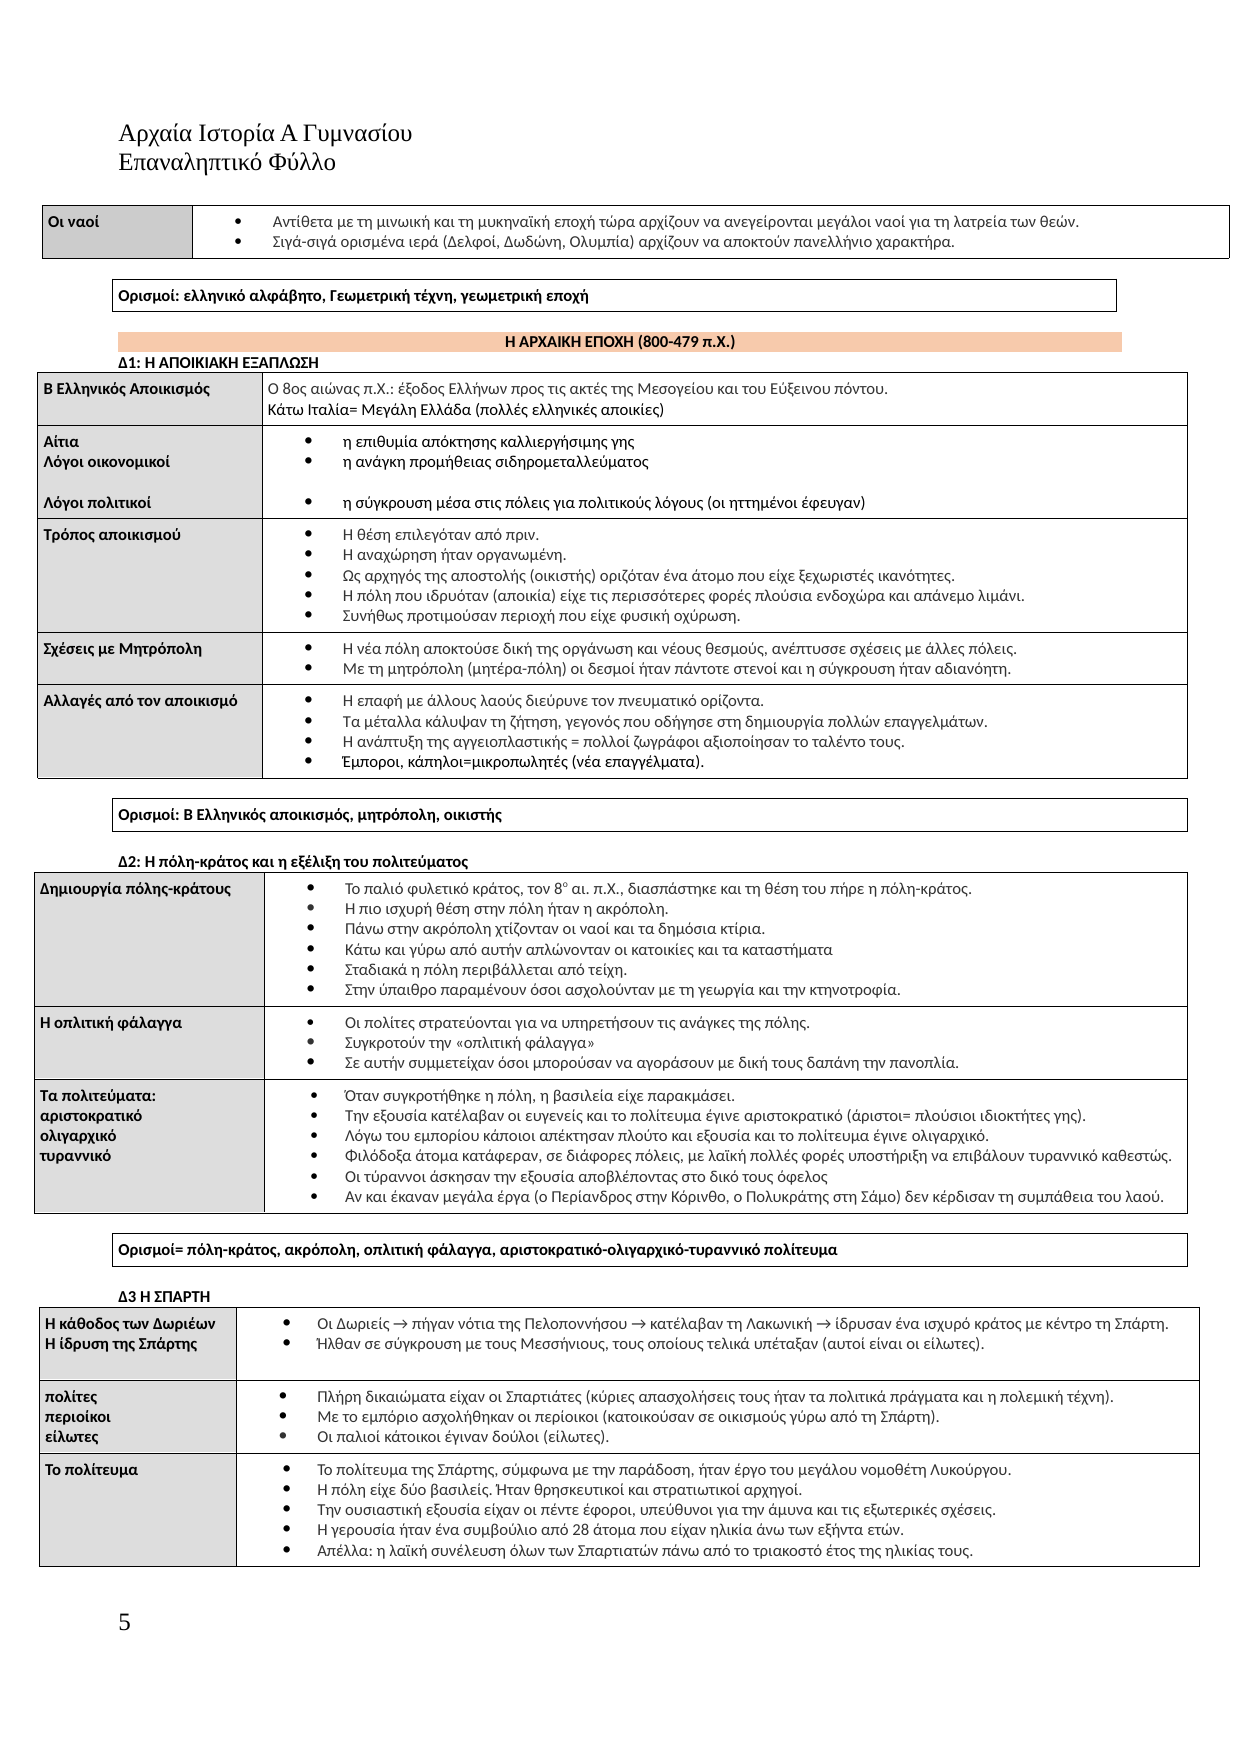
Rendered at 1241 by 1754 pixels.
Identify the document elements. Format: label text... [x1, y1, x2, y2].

table_cell Η οπλιτική φάλαγγα [35, 1007, 264, 1078]
table_header Ορισμοί: ελληνικό αλφάβητο, Γεωμετρική τέχνη, γεωμετρική εποχή [113, 280, 1116, 311]
table_cell Οι πολίτες στρατεύονται για να υπηρετήσουν τις ανάγκες της πόλης. Συγκροτούν την «οπλιτική φάλαγγα» Σε αυτήν συμμετείχαν όσοι μπορούσαν να αγοράσουν με δική τους δαπάνη την πανοπλία. [265, 1007, 1187, 1078]
table_cell Αίτια Λόγοι οικονομικοί Λόγοι πολιτικοί [38, 426, 262, 518]
table_header Δημιουργία πόλης-κράτους [35, 873, 264, 1006]
table_header B Ελληνικός Αποικισμός [38, 373, 262, 425]
table_header Ορισμοί: Β Ελληνικός αποικισμός, μητρόπολη, οικιστής [113, 799, 1187, 831]
table_cell Οι ναοί [43, 206, 192, 258]
text Δ2: Η πόλη-κράτος και η εξέλιξη του πολιτεύματος [118, 851, 1122, 872]
table_cell Σχέσεις με Μητρόπολη [38, 633, 262, 684]
text Δ1: Η ΑΠΟΙΚΙΑΚΗ ΕΞΑΠΛΩΣΗ [118, 352, 1122, 372]
table_cell η επιθυμία απόκτησης καλλιεργήσιμης γης η ανάγκη προμήθειας σιδηρομεταλλεύματος η σύγκρουση μέσα στις πόλεις για πολιτικούς λόγους (οι ηττημένοι έφευγαν) [263, 426, 1187, 518]
table_header Ο 8ος αιώνας π.Χ.: έξοδος Ελλήνων προς τις ακτές της Μεσογείου και του Εύξεινου πόντου. Κάτω Ιταλία= Μεγάλη Ελλάδα (πολλές ελληνικές αποικίες) [263, 373, 1187, 425]
table_header Ορισμοί= πόλη-κράτος, ακρόπολη, οπλιτική φάλαγγα, αριστοκρατικό-ολιγαρχικό-τυραννικό πολίτευμα [113, 1234, 1187, 1266]
table_cell Η επαφή με άλλους λαούς διεύρυνε τον πνευματικό ορίζοντα. Τα μέταλλα κάλυψαν τη ζήτηση, γεγονός που οδήγησε στη δημιουργία πολλών επαγγελμάτων. Η ανάπτυξη της αγγειοπλαστικής = πολλοί ζωγράφοι αξιοποίησαν το ταλέντο τους. Έμποροι, κάπηλοι=μικροπωλητές (νέα επαγγέλματα). [263, 685, 1187, 777]
table_cell Η νέα πόλη αποκτούσε δική της οργάνωση και νέους θεσμούς, ανέπτυσσε σχέσεις με άλλες πόλεις. Με τη μητρόπολη (μητέρα-πόλη) οι δεσμοί ήταν πάντοτε στενοί και η σύγκρουση ήταν αδιανόητη. [263, 633, 1187, 684]
table_cell Πλήρη δικαιώματα είχαν οι Σπαρτιάτες (κύριες απασχολήσεις τους ήταν τα πολιτικά πράγματα και η πολεμική τέχνη). Με το εμπόριο ασχολήθηκαν οι περίοικοι (κατοικούσαν σε οικισμούς γύρω από τη Σπάρτη). Οι παλιοί κάτοικοι έγιναν δούλοι (είλωτες). [237, 1381, 1199, 1452]
table_cell Αλλαγές από τον αποικισμό [38, 685, 262, 777]
table_header Η κάθοδος των Δωριέων Η ίδρυση της Σπάρτης [40, 1308, 236, 1379]
table_cell Το πολίτευμα [40, 1454, 236, 1566]
text Η ΑΡΧΑΙΚΗ ΕΠΟΧΗ (800-479 π.Χ.) [118, 332, 1122, 352]
table_cell Τρόπος αποικισμού [38, 519, 262, 632]
text Δ3 Η ΣΠΑΡΤΗ [118, 1286, 1122, 1307]
table_header Οι Δωριείς → πήγαν νότια της Πελοποννήσου → κατέλαβαν τη Λακωνική → ίδρυσαν ένα ισχυρό κράτος με κέντρο τη Σπάρτη. Ήλθαν σε σύγκρουση με τους Μεσσήνιους, τους οποίους τελικά υπέταξαν (αυτοί είναι οι είλωτες). [237, 1308, 1199, 1379]
table_cell Αντίθετα με τη μινωική και τη μυκηναϊκή εποχή τώρα αρχίζουν να ανεγείρονται μεγάλοι ναοί για τη λατρεία των θεών. Σιγά-σιγά ορισμένα ιερά (Δελφοί, Δωδώνη, Ολυμπία) αρχίζουν να αποκτούν πανελλήνιο χαρακτήρα. [193, 206, 1229, 258]
table_cell Η θέση επιλεγόταν από πριν. Η αναχώρηση ήταν οργανωμένη. Ως αρχηγός της αποστολής (οικιστής) οριζόταν ένα άτομο που είχε ξεχωριστές ικανότητες. Η πόλη που ιδρυόταν (αποικία) είχε τις περισσότερες φορές πλούσια ενδοχώρα και απάνεμο λιμάνι. Συνήθως προτιμούσαν περιοχή που είχε φυσική οχύρωση. [263, 519, 1187, 632]
table_cell πολίτες περιοίκοι είλωτες [40, 1381, 236, 1452]
table_cell Όταν συγκροτήθηκε η πόλη, η βασιλεία είχε παρακμάσει. Την εξουσία κατέλαβαν οι ευγενείς και το πολίτευμα έγινε αριστοκρατικό (άριστοι= πλούσιοι ιδιοκτήτες γης). Λόγω του εμπορίου κάποιοι απέκτησαν πλούτο και εξουσία και το πολίτευμα έγινε ολιγαρχικό. Φιλόδοξα άτομα κατάφεραν, σε διάφορες πόλεις, με λαϊκή πολλές φορές υποστήριξη να επιβάλουν τυραννικό καθεστώς. Οι τύραννοι άσκησαν την εξουσία αποβλέποντας στο δικό τους όφελος Αν και έκαναν μεγάλα έργα (ο Περίανδρος στην Κόρινθο, ο Πολυκράτης στη Σάμο) δεν κέρδισαν τη συμπάθεια του λαού. [265, 1080, 1187, 1212]
table_cell Το πολίτευμα της Σπάρτης, σύμφωνα με την παράδοση, ήταν έργο του μεγάλου νομοθέτη Λυκούργου. Η πόλη είχε δύο βασιλείς. Ήταν θρησκευτικοί και στρατιωτικοί αρχηγοί. Την ουσιαστική εξουσία είχαν οι πέντε έφοροι, υπεύθυνοι για την άμυνα και τις εξωτερικές σχέσεις. Η γερουσία ήταν ένα συμβούλιο από 28 άτομα που είχαν ηλικία άνω των εξήντα ετών. Απέλλα: η λαϊκή συνέλευση όλων των Σπαρτιατών πάνω από το τριακοστό έτος της ηλικίας τους. [237, 1454, 1199, 1566]
table_cell Τα πολιτεύματα: αριστοκρατικό ολιγαρχικό τυραννικό [35, 1080, 264, 1212]
table_header Το παλιό φυλετικό κράτος, τον 8ο αι. π.Χ., διασπάστηκε και τη θέση του πήρε η πόλη-κράτος. Η πιο ισχυρή θέση στην πόλη ήταν η ακρόπολη. Πάνω στην ακρόπολη χτίζονταν οι ναοί και τα δημόσια κτίρια. Κάτω και γύρω από αυτήν απλώνονταν οι κατοικίες και τα καταστήματα Σταδιακά η πόλη περιβάλλεται από τείχη. Στην ύπαιθρο παραμένουν όσοι ασχολούνταν με τη γεωργία και την κτηνοτροφία. [265, 873, 1187, 1006]
